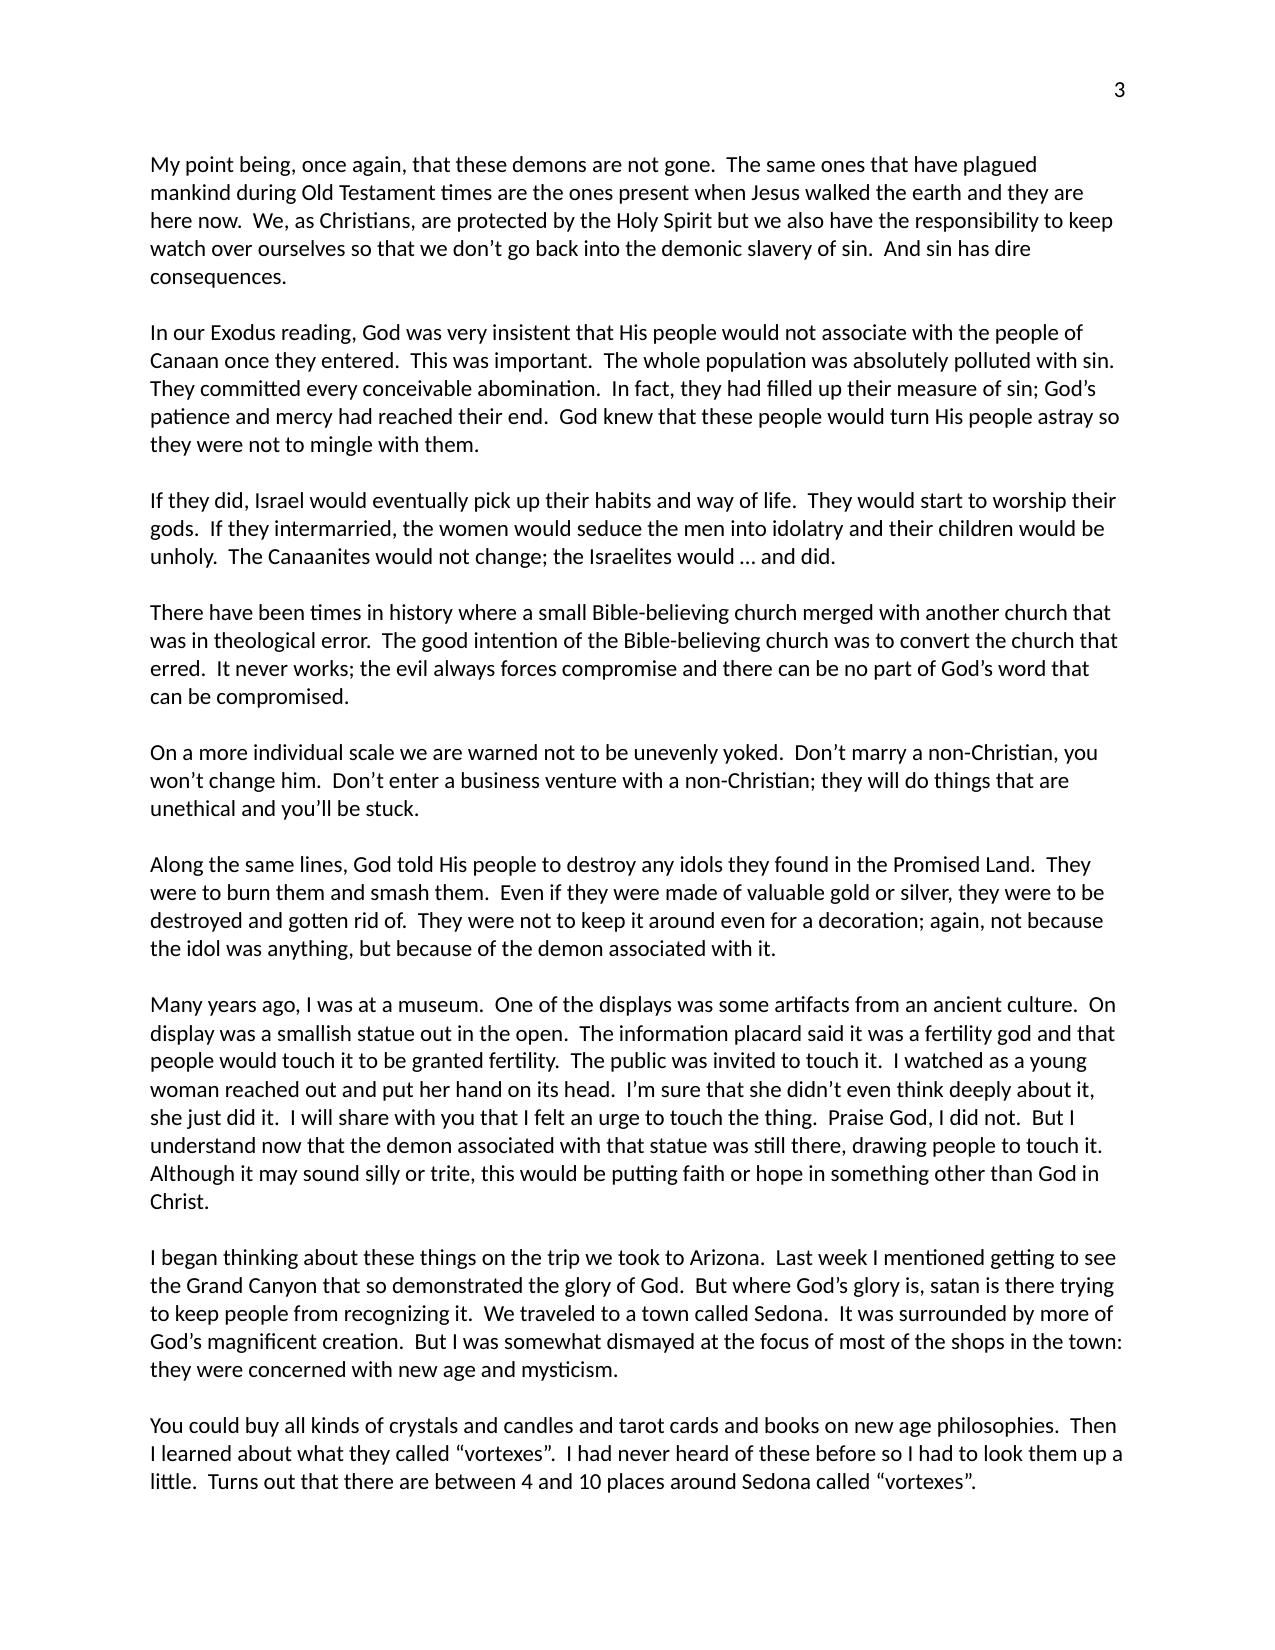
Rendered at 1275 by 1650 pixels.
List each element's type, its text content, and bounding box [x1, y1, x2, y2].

text On a more individual scale we are warned not to be unevenly yoked. Don’t marry a non-Christian, you won’t change him. Don’t enter a business venture with a non-Christian; they will do things that are unethical and you’ll be stuck. [150, 738, 1125, 822]
text Along the same lines, God told His people to destroy any idols they found in the Promised Land. They were to burn them and smash them. Even if they were made of valuable gold or silver, they were to be destroyed and gotten rid of. They were not to keep it around even for a decoration; again, not because the idol was anything, but because of the demon associated with it. [150, 851, 1125, 963]
text My point being, once again, that these demons are not gone. The same ones that have plagued mankind during Old Testament times are the ones present when Jesus walked the earth and they are here now. We, as Christians, are protected by the Holy Spirit but we also have the responsibility to keep watch over ourselves so that we don’t go back into the demonic slavery of sin. And sin has dire consequences. [150, 150, 1125, 290]
text If they did, Israel would eventually pick up their habits and way of life. They would start to worship their gods. If they intermarried, the women would seduce the men into idolatry and their children would be unholy. The Canaanites would not change; the Israelites would … and did. [150, 486, 1125, 570]
text Many years ago, I was at a museum. One of the displays was some artifacts from an ancient culture. On display was a smallish statue out in the open. The information placard said it was a fertility god and that people would touch it to be granted fertility. The public was invited to touch it. I watched as a young woman reached out and put her hand on its head. I’m sure that she didn’t even think deeply about it, she just did it. I will share with you that I felt an urge to touch the thing. Praise God, I did not. But I understand now that the demon associated with that statue was still there, drawing people to touch it. Although it may sound silly or trite, this would be putting faith or hope in something other than God in Christ. [150, 991, 1125, 1215]
text I began thinking about these things on the trip we took to Arizona. Last week I mentioned getting to see the Grand Canyon that so demonstrated the glory of God. But where God’s glory is, satan is there trying to keep people from recognizing it. We traveled to a town called Sedona. It was surrounded by more of God’s magnificent creation. But I was somewhat dismayed at the focus of most of the shops in the town: they were concerned with new age and mysticism. [150, 1243, 1125, 1383]
text You could buy all kinds of crystals and candles and tarot cards and books on new age philosophies. Then I learned about what they called “vortexes”. I had never heard of these before so I had to look them up a little. Turns out that there are between 4 and 10 places around Sedona called “vortexes”. [150, 1411, 1125, 1495]
text There have been times in history where a small Bible-believing church merged with another church that was in theological error. The good intention of the Bible-believing church was to convert the church that erred. It never works; the evil always forces compromise and there can be no part of God’s word that can be compromised. [150, 598, 1125, 710]
text In our Exodus reading, God was very insistent that His people would not associate with the people of Canaan once they entered. This was important. The whole population was absolutely polluted with sin. They committed every conceivable abomination. In fact, they had filled up their measure of sin; God’s patience and mercy had reached their end. God knew that these people would turn His people astray so they were not to mingle with them. [150, 318, 1125, 458]
